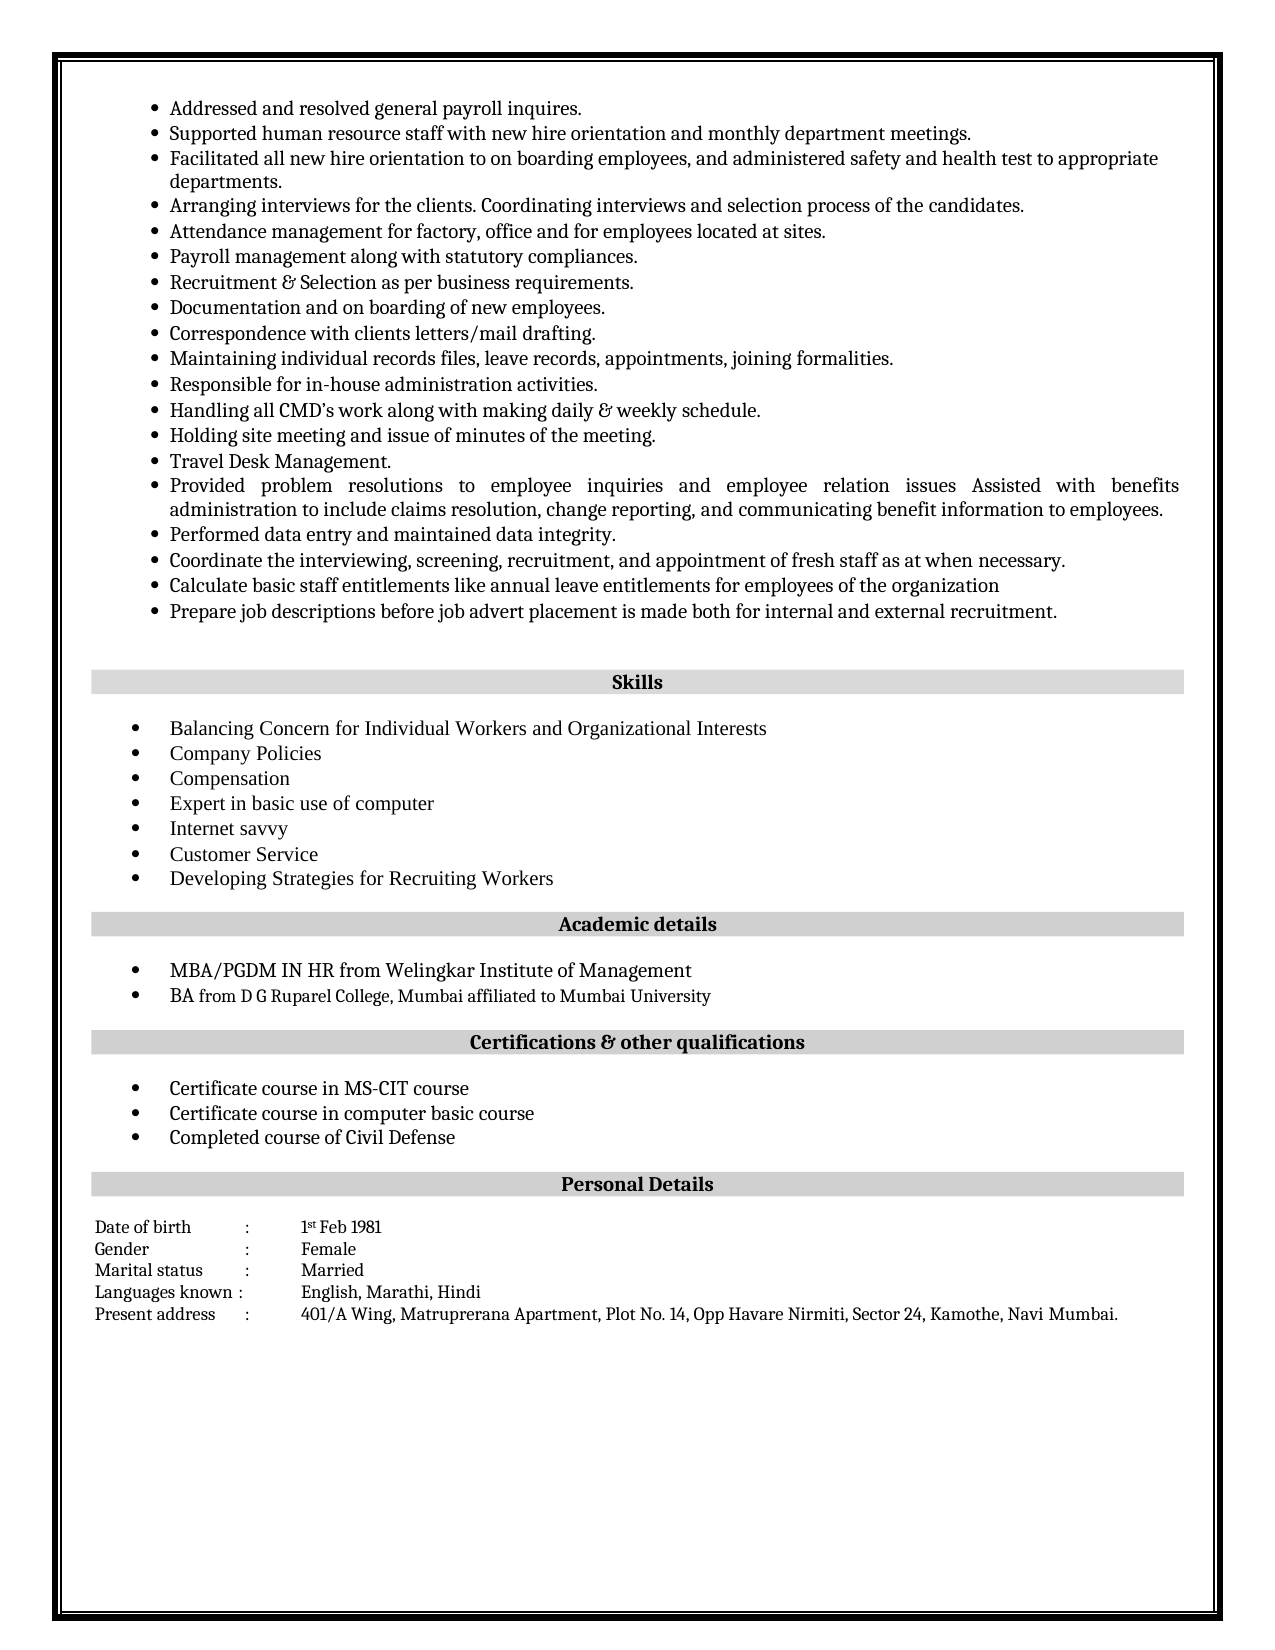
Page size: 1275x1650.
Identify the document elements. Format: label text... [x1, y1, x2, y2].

list Payroll management along with statutory compliances. [151, 243, 1196, 269]
list Developing Strategies for Recruiting Workers [132, 866, 1196, 890]
list Calculate basic staff entitlements like annual leave entitlements for employees of the organization [151, 572, 1196, 598]
text Languages known : English, Marathi, Hindi [94, 1281, 1196, 1303]
list Coordinate the interviewing, screening, recruitment, and appointment of fresh staff as at when necessary. [151, 547, 1196, 572]
list Balancing Concern for Individual Workers and Organizational Interests [132, 714, 1196, 740]
list Prepare job descriptions before job advert placement is made both for internal and external recruitment. [151, 598, 1196, 623]
list Internet savvy [132, 815, 1196, 841]
list Facilitated all new hire orientation to on boarding employees, and administered safety and health test to appropriate departments. [151, 146, 1181, 193]
list Correspondence with clients letters/mail drafting. [151, 320, 1196, 345]
list Maintaining individual records files, leave records, appointments, joining formalities. [151, 345, 1196, 371]
list Certificate course in MS-CIT course [132, 1075, 1196, 1100]
list Handling all CMD’s work along with making daily & weekly schedule. [151, 397, 1196, 422]
list Documentation and on boarding of new employees. [151, 294, 1196, 320]
list Certificate course in computer basic course [132, 1100, 1196, 1126]
list Responsible for in-house administration activities. [151, 371, 1196, 397]
list Provided problem resolutions to employee inquiries and employee relation issues Assisted with benefits administration to include claims resolution, change reporting, and communicating benefit information to employees. [151, 473, 1181, 521]
list BA from D G Ruparel College, Mumbai affiliated to Mumbai University [132, 982, 1196, 1008]
list Compensation [132, 765, 1196, 791]
list Holding site meeting and issue of minutes of the meeting. [151, 422, 1196, 448]
list Performed data entry and maintained data integrity. [151, 521, 1196, 547]
list MBA/PGDM IN HR from Welingkar Institute of Management [132, 957, 1196, 982]
list Company Policies [132, 740, 1196, 765]
list Travel Desk Management. [151, 448, 1196, 473]
text Present address : 401/A Wing, Matruprerana Apartment, Plot No. 14, Opp Havare Nirmiti, Sector 24, Kamothe, Navi Mumbai. [94, 1303, 1196, 1325]
list Addressed and resolved general payroll inquires. [151, 94, 1196, 120]
list Completed course of Civil Defense [132, 1126, 1196, 1150]
list Recruitment & Selection as per business requirements. [151, 269, 1196, 294]
list Attendance management for factory, office and for employees located at sites. [151, 218, 1196, 243]
list Supported human resource staff with new hire orientation and monthly department meetings. [151, 120, 1196, 146]
list Arranging interviews for the clients. Coordinating interviews and selection process of the candidates. [151, 193, 1196, 217]
text Date of birth : 1st Feb 1981 Gender : Female Marital status : Married [94, 1217, 400, 1281]
list Customer Service [132, 841, 1196, 866]
list Expert in basic use of computer [132, 791, 1196, 815]
